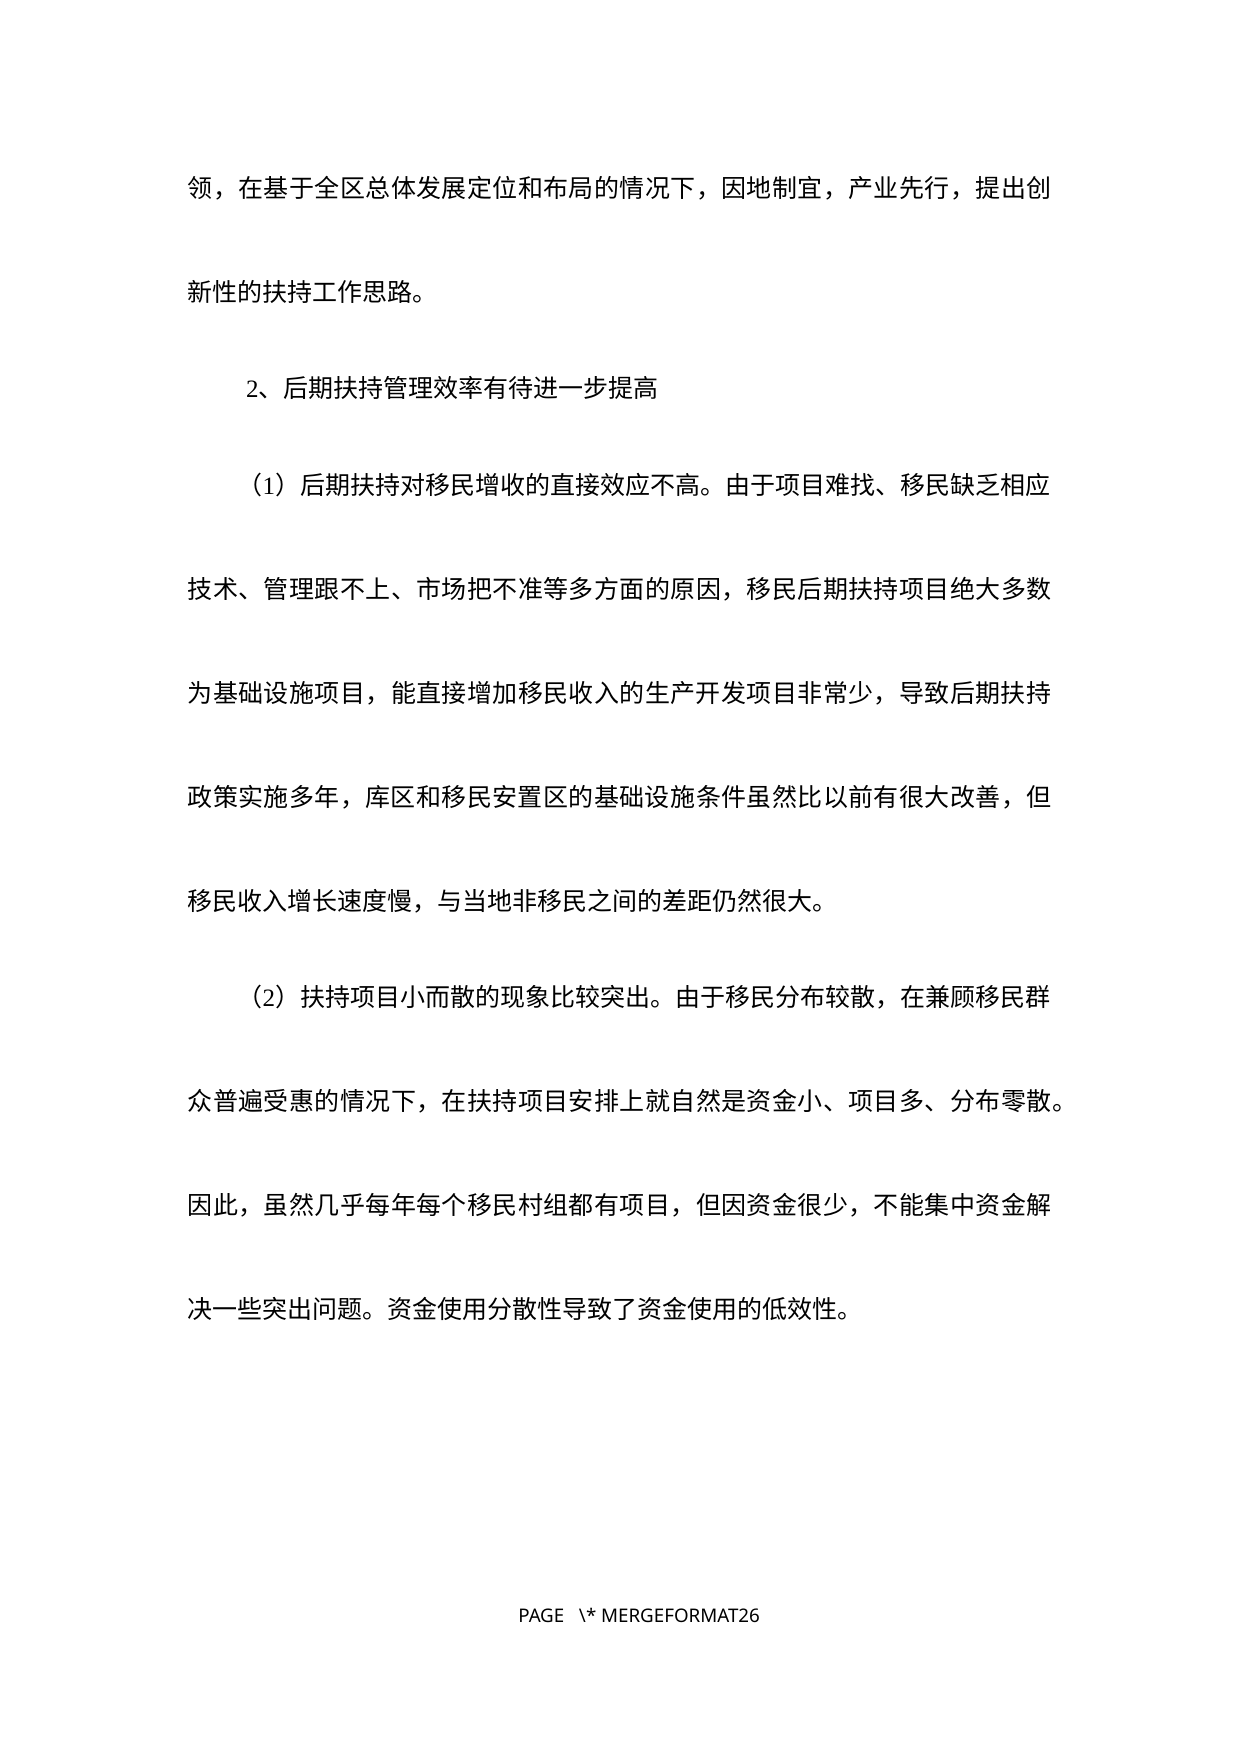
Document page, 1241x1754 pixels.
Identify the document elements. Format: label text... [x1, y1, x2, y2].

text （1）后期扶持对移民增收的直接效应不高。由于项目难找、移民缺乏相应技术、管理跟不上、市场把不准等多方面的原因，移民后期扶持项目绝大多数为基础设施项目，能直接增加移民收入的生产开发项目非常少，导致后期扶持政策实施多年，库区和移民安置区的基础设施条件虽然比以前有很大改善，但移民收入增长速度慢，与当地非移民之间的差距仍然很大。 [187, 451, 1053, 932]
text 2、后期扶持管理效率有待进一步提高 [187, 354, 1053, 419]
text （2）扶持项目小而散的现象比较突出。由于移民分布较散，在兼顾移民群众普遍受惠的情况下，在扶持项目安排上就自然是资金小、项目多、分布零散。因此，虽然几乎每年每个移民村组都有项目，但因资金很少，不能集中资金解决一些突出问题。资金使用分散性导致了资金使用的低效性。 [187, 963, 1053, 1340]
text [187, 154, 1053, 323]
